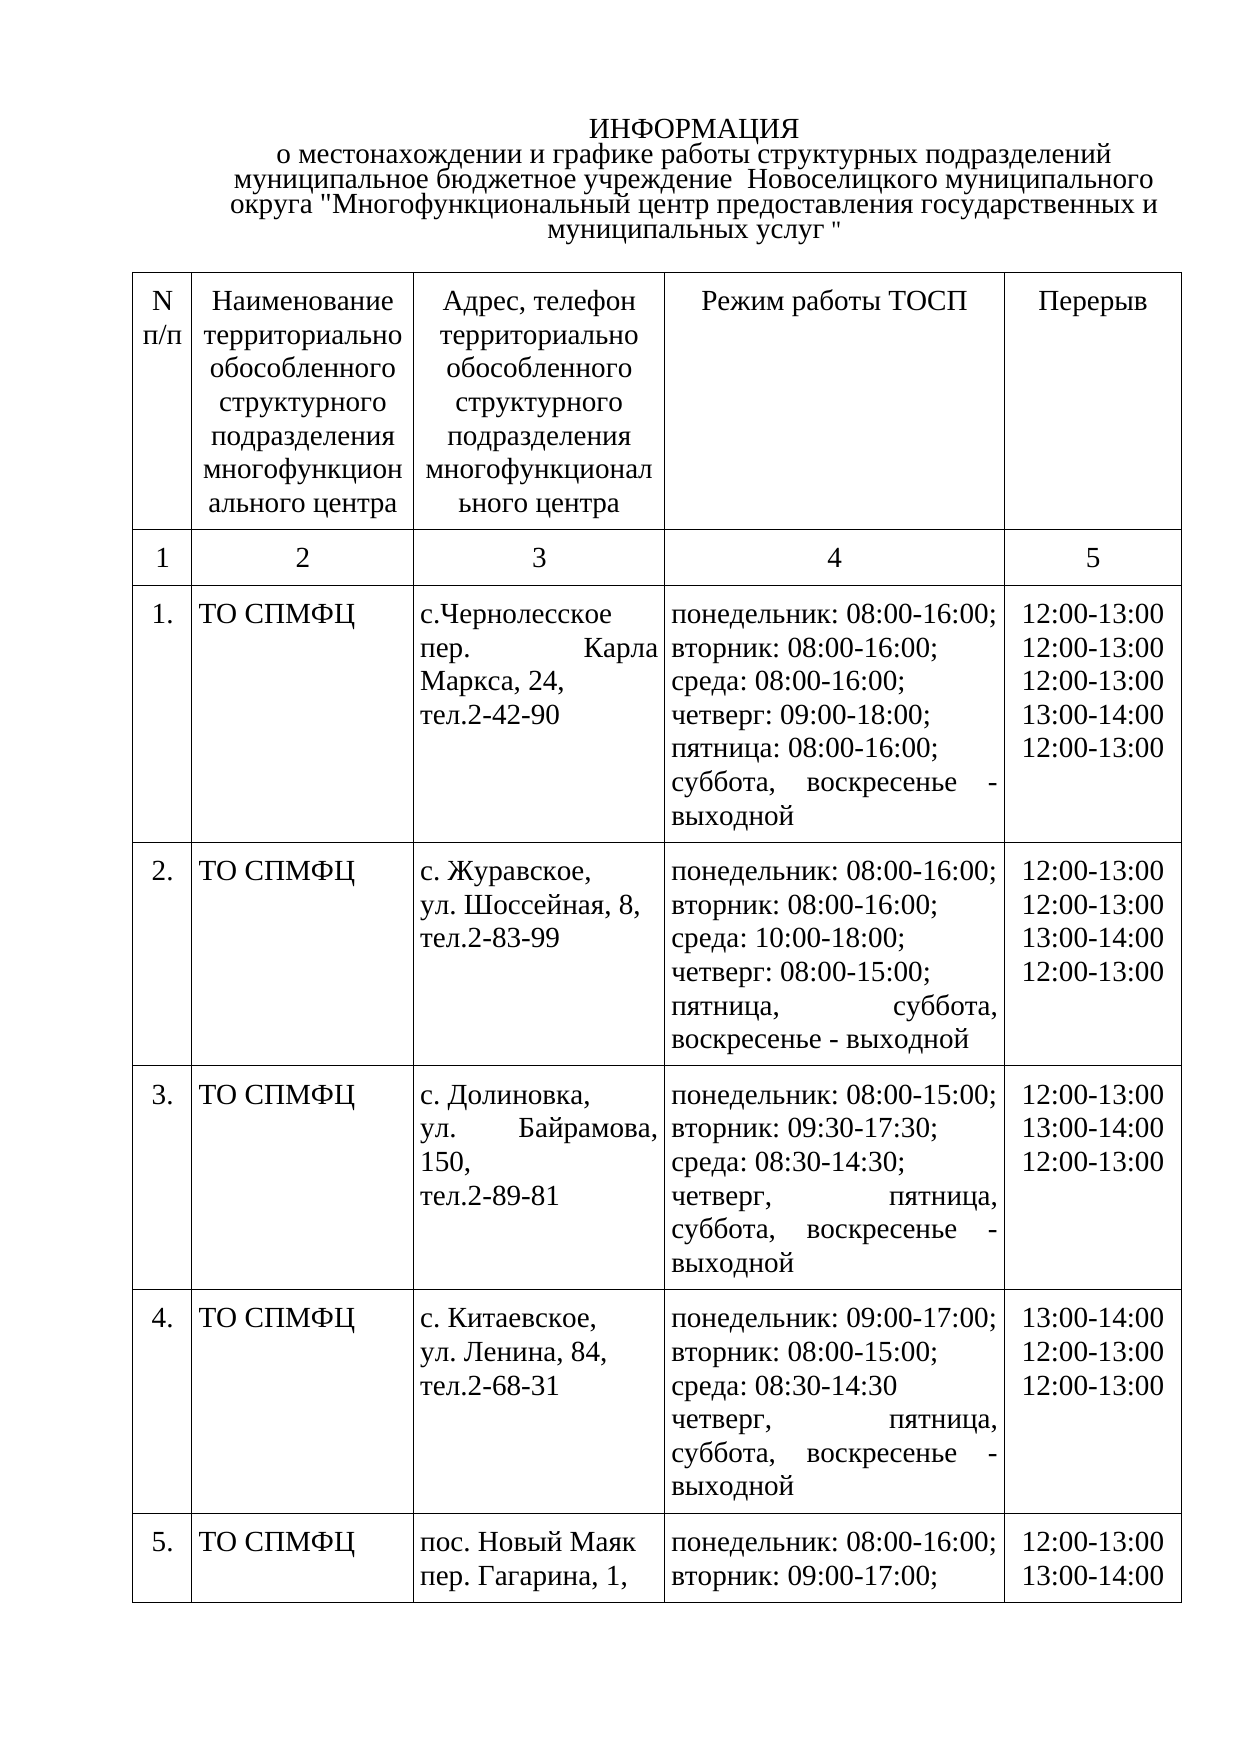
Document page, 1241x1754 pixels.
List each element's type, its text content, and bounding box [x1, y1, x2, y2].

table_cell 3. [133, 1066, 191, 1289]
table_header Наименование территориально обособленного структурного подразделения многофункционального центра [192, 273, 413, 529]
table_cell с. Журавское, ул. Шоссейная, 8, тел.2-83-99 [414, 843, 664, 1065]
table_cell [414, 1514, 664, 1602]
table_cell понедельник: 08:00-16:00; вторник: 08:00-16:00; среда: 10:00-18:00; четверг: 08:00-15:00; пятница, суббота, воскресенье - выходной [665, 843, 1004, 1065]
table_cell 4 [665, 530, 1004, 585]
table_cell ТО СПМФЦ [192, 1290, 413, 1512]
table_cell 5 [1005, 530, 1181, 585]
text ИНФОРМАЦИЯ [207, 118, 1181, 143]
table_cell 12:00-13:00 12:00-13:00 13:00-14:00 12:00-13:00 [1005, 843, 1181, 1065]
table_cell 12:00-13:00 12:00-13:00 12:00-13:00 13:00-14:00 12:00-13:00 [1005, 586, 1181, 842]
table_cell 2 [192, 530, 413, 585]
table_cell ТО СПМФЦ [192, 1514, 413, 1602]
table_cell 2. [133, 843, 191, 1065]
table_cell 4. [133, 1290, 191, 1512]
table_cell ТО СПМФЦ [192, 843, 413, 1065]
table_cell с.Чернолесское пер. Карла Маркса, 24, тел.2-42-90 [414, 586, 664, 842]
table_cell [665, 1514, 1004, 1602]
table_header Режим работы ТОСП [665, 273, 1004, 529]
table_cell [1005, 1514, 1181, 1602]
table_cell с. Китаевское, ул. Ленина, 84, тел.2-68-31 [414, 1290, 664, 1512]
table_cell с. Долиновка, ул. Байрамова, 150, тел.2-89-81 [414, 1066, 664, 1289]
table_header Перерыв [1005, 273, 1181, 529]
table_cell 3 [414, 530, 664, 585]
table_cell понедельник: 08:00-16:00; вторник: 08:00-16:00; среда: 08:00-16:00; четверг: 09:00-18:00; пятница: 08:00-16:00; суббота, воскресенье - выходной [665, 586, 1004, 842]
table_cell 1 [133, 530, 191, 585]
table_cell 1. [133, 586, 191, 842]
table_header Адрес, телефон территориально обособленного структурного подразделения многофункционального центра [414, 273, 664, 529]
table_cell 12:00-13:00 13:00-14:00 12:00-13:00 [1005, 1066, 1181, 1289]
table_header N п/п [133, 273, 191, 529]
table_cell понедельник: 08:00-15:00; вторник: 09:30-17:30; среда: 08:30-14:30; четверг, пятница, суббота, воскресенье - выходной [665, 1066, 1004, 1289]
table_cell 13:00-14:00 12:00-13:00 12:00-13:00 [1005, 1290, 1181, 1512]
table_cell ТО СПМФЦ [192, 586, 413, 842]
text о местонахождении и графике работы структурных подразделений муниципальное бюджетное учреждение Новоселицкого муниципального округа "Многофункциональный центр предоставления государственных и муниципальных услуг " [207, 143, 1181, 243]
table_cell 5. [133, 1514, 191, 1602]
table_cell ТО СПМФЦ [192, 1066, 413, 1289]
table_cell понедельник: 09:00-17:00; вторник: 08:00-15:00; среда: 08:30-14:30 четверг, пятница, суббота, воскресенье - выходной [665, 1290, 1004, 1512]
